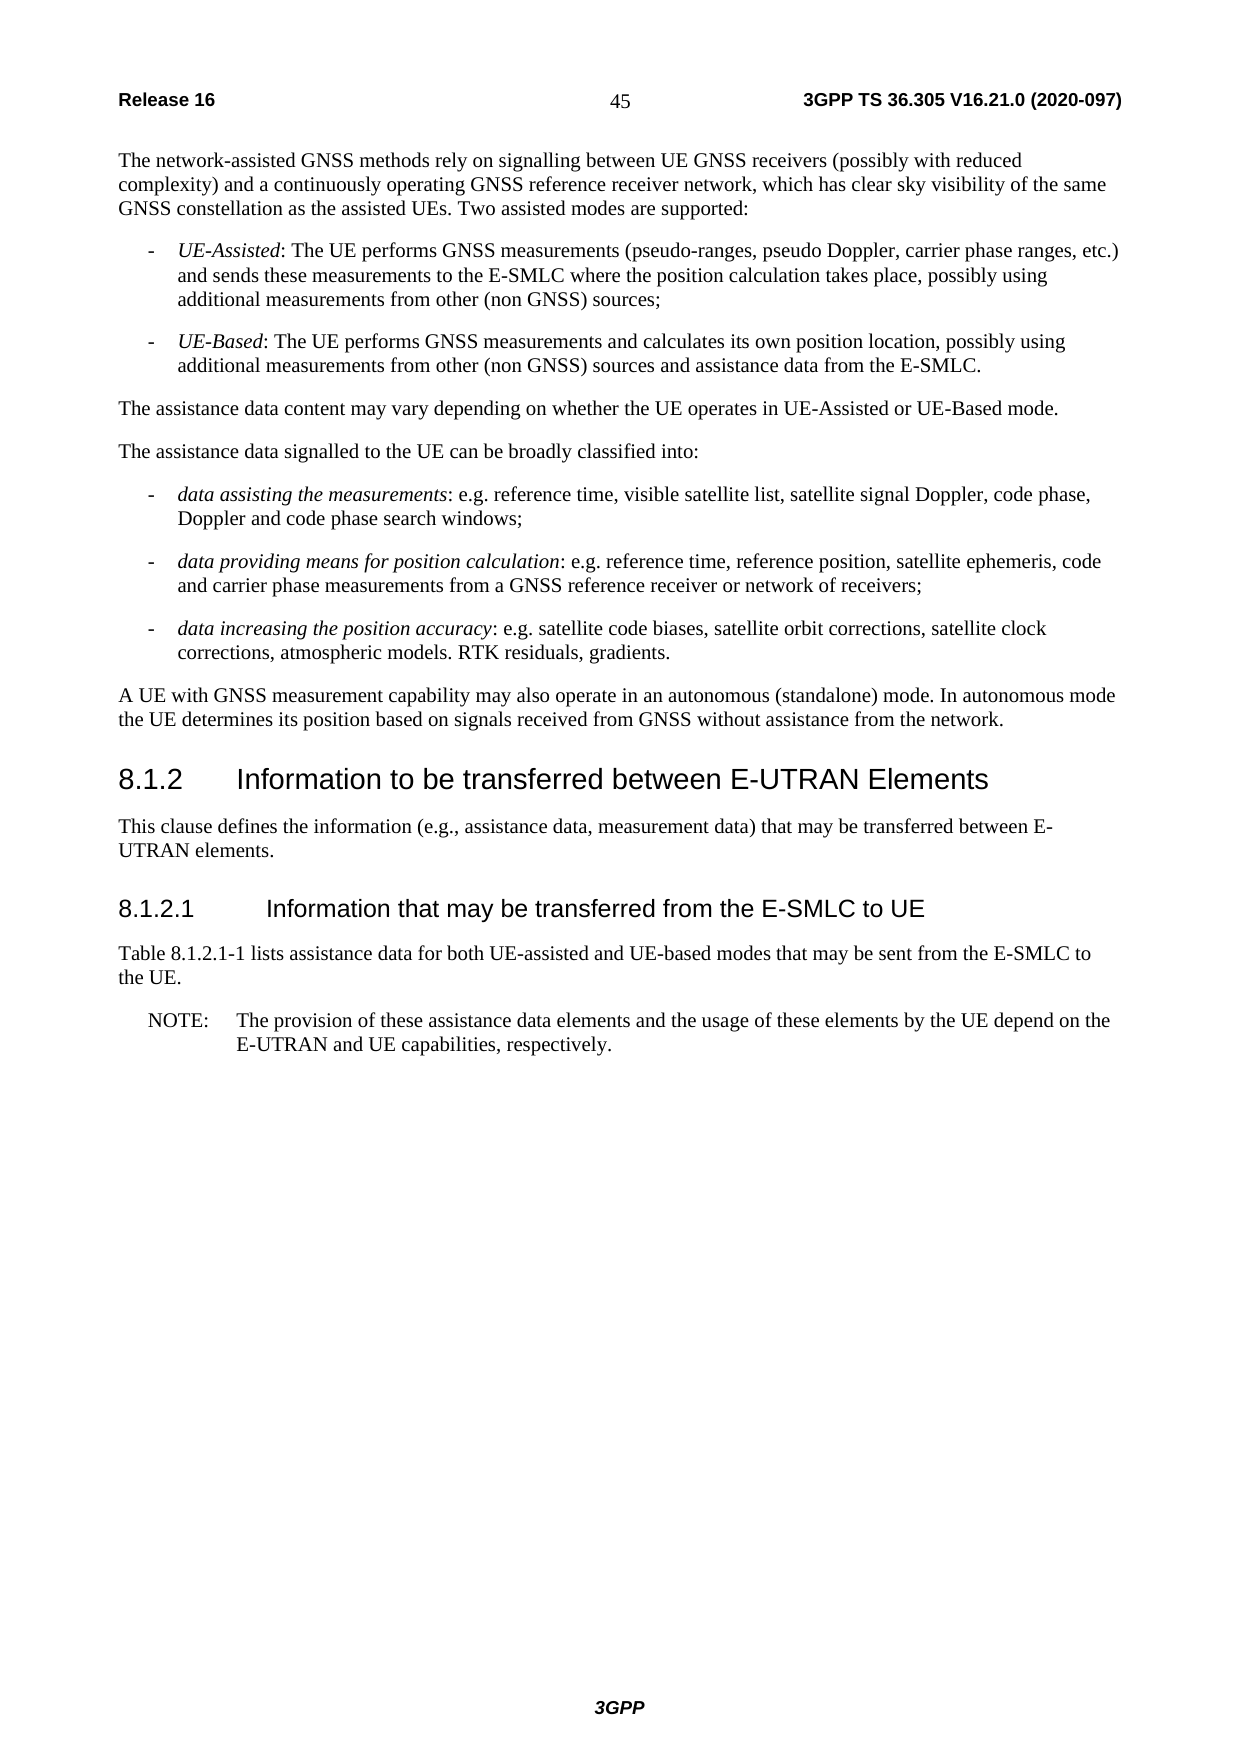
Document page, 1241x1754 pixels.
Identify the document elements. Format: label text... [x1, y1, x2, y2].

text - data assisting the measurements: e.g. reference time, visible satellite list, satellite signal Doppler, code phase, Doppler and code phase search windows; [148, 482, 1122, 530]
text - data providing means for position calculation: e.g. reference time, reference position, satellite ephemeris, code and carrier phase measurements from a GNSS reference receiver or network of receivers; [148, 549, 1122, 597]
text - data increasing the position accuracy: e.g. satellite code biases, satellite orbit corrections, satellite clock corrections, atmospheric models. RTK residuals, gradients. [148, 616, 1122, 664]
text The assistance data signalled to the UE can be broadly classified into: [118, 439, 1122, 463]
text The assistance data content may vary depending on whether the UE operates in UE-Assisted or UE-Based mode. [118, 396, 1122, 420]
text NOTE: The provision of these assistance data elements and the usage of these elements by the UE depend on the E-UTRAN and UE capabilities, respectively. [148, 1008, 1122, 1056]
text - UE-Based: The UE performs GNSS measurements and calculates its own position location, possibly using additional measurements from other (non GNSS) sources and assistance data from the E-SMLC. [148, 329, 1122, 377]
subtitle 8.1.2 Information to be transferred between E-UTRAN Elements [118, 762, 1122, 795]
text - UE-Assisted: The UE performs GNSS measurements (pseudo-ranges, pseudo Doppler, carrier phase ranges, etc.) and sends these measurements to the E-SMLC where the position calculation takes place, possibly using additional measurements from other (non GNSS) sources; [148, 238, 1122, 311]
text The network-assisted GNSS methods rely on signalling between UE GNSS receivers (possibly with reduced complexity) and a continuously operating GNSS reference receiver network, which has clear sky visibility of the same GNSS constellation as the assisted UEs. Two assisted modes are supported: [118, 147, 1122, 220]
text Table 8.1.2.1-1 lists assistance data for both UE-assisted and UE-based modes that may be sent from the E-SMLC to the UE. [118, 941, 1122, 989]
subtitle 8.1.2.1 Information that may be transferred from the E-SMLC to UE [118, 893, 1122, 922]
text This clause defines the information (e.g., assistance data, measurement data) that may be transferred between E-UTRAN elements. [118, 814, 1122, 862]
text A UE with GNSS measurement capability may also operate in an autonomous (standalone) mode. In autonomous mode the UE determines its position based on signals received from GNSS without assistance from the network. [118, 682, 1122, 731]
